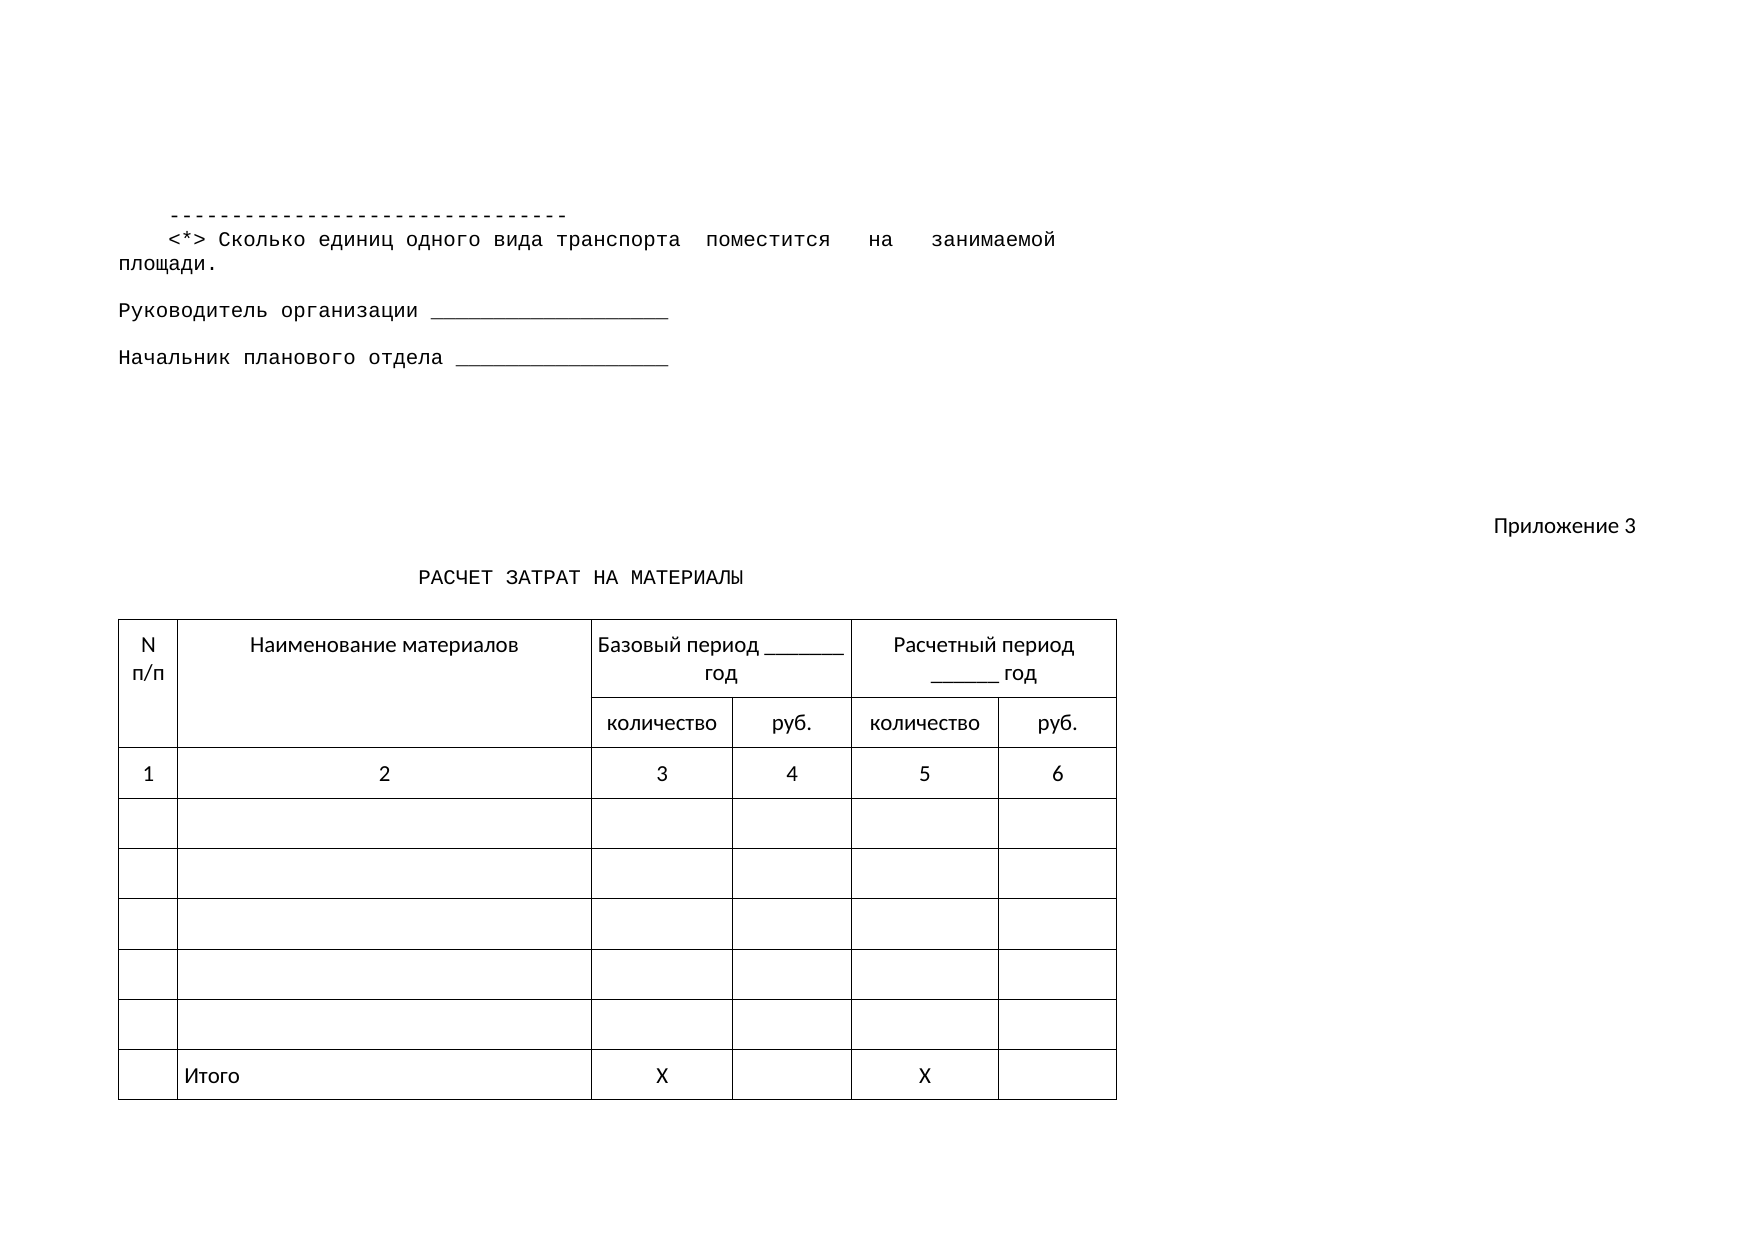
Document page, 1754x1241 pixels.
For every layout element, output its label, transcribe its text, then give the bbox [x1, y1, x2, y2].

table_cell [178, 899, 591, 948]
table_cell [999, 1000, 1116, 1049]
table_cell руб. [733, 698, 851, 747]
table_cell [852, 849, 998, 898]
table_cell [999, 1050, 1116, 1099]
text РАСЧЕТ ЗАТРАТ НА МАТЕРИАЛЫ [118, 567, 1636, 591]
table_cell Итого [178, 1050, 591, 1099]
table_cell [733, 799, 851, 848]
table_cell [592, 799, 732, 848]
table_cell 5 [852, 748, 998, 797]
table_cell [733, 950, 851, 999]
table_cell количество [852, 698, 998, 747]
table_cell 1 [119, 748, 177, 797]
table_cell [733, 1000, 851, 1049]
table_header Базовый период _______ год [592, 620, 851, 697]
table_cell [178, 1000, 591, 1049]
table_header Наименование материалов [178, 620, 591, 747]
table_cell [999, 799, 1116, 848]
table_header N п/п [119, 620, 177, 747]
text Руководитель организации ___________________ [118, 300, 1636, 323]
table_cell [119, 799, 177, 848]
table_cell X [592, 1050, 732, 1099]
table_cell [119, 849, 177, 898]
table_cell количество [592, 698, 732, 747]
table_cell [178, 950, 591, 999]
table_cell руб. [999, 698, 1116, 747]
table_cell 2 [178, 748, 591, 797]
table_cell [592, 950, 732, 999]
table_cell [999, 899, 1116, 948]
table_cell [852, 799, 998, 848]
table_cell [119, 950, 177, 999]
text -------------------------------- [118, 205, 1636, 229]
table_cell [119, 899, 177, 948]
table_cell [178, 799, 591, 848]
table_cell [852, 899, 998, 948]
table_cell 6 [999, 748, 1116, 797]
table_cell [119, 1000, 177, 1049]
table_cell 4 [733, 748, 851, 797]
table_cell [852, 1000, 998, 1049]
table_cell [733, 899, 851, 948]
table_cell [852, 950, 998, 999]
table_cell [592, 849, 732, 898]
table_cell 3 [592, 748, 732, 797]
table_cell [733, 849, 851, 898]
table_cell [119, 1050, 177, 1099]
text площади. [118, 252, 1636, 276]
table_cell [592, 899, 732, 948]
table_cell [733, 1050, 851, 1099]
table_cell [999, 849, 1116, 898]
table_header Расчетный период ______ год [852, 620, 1116, 697]
table_cell [999, 950, 1116, 999]
text Начальник планового отдела _________________ [118, 347, 1636, 371]
text Приложение 3 [118, 511, 1636, 539]
text <*> Сколько единиц одного вида транспорта поместится на занимаемой [118, 229, 1636, 252]
table_cell [592, 1000, 732, 1049]
table_cell X [852, 1050, 998, 1099]
table_cell [178, 849, 591, 898]
